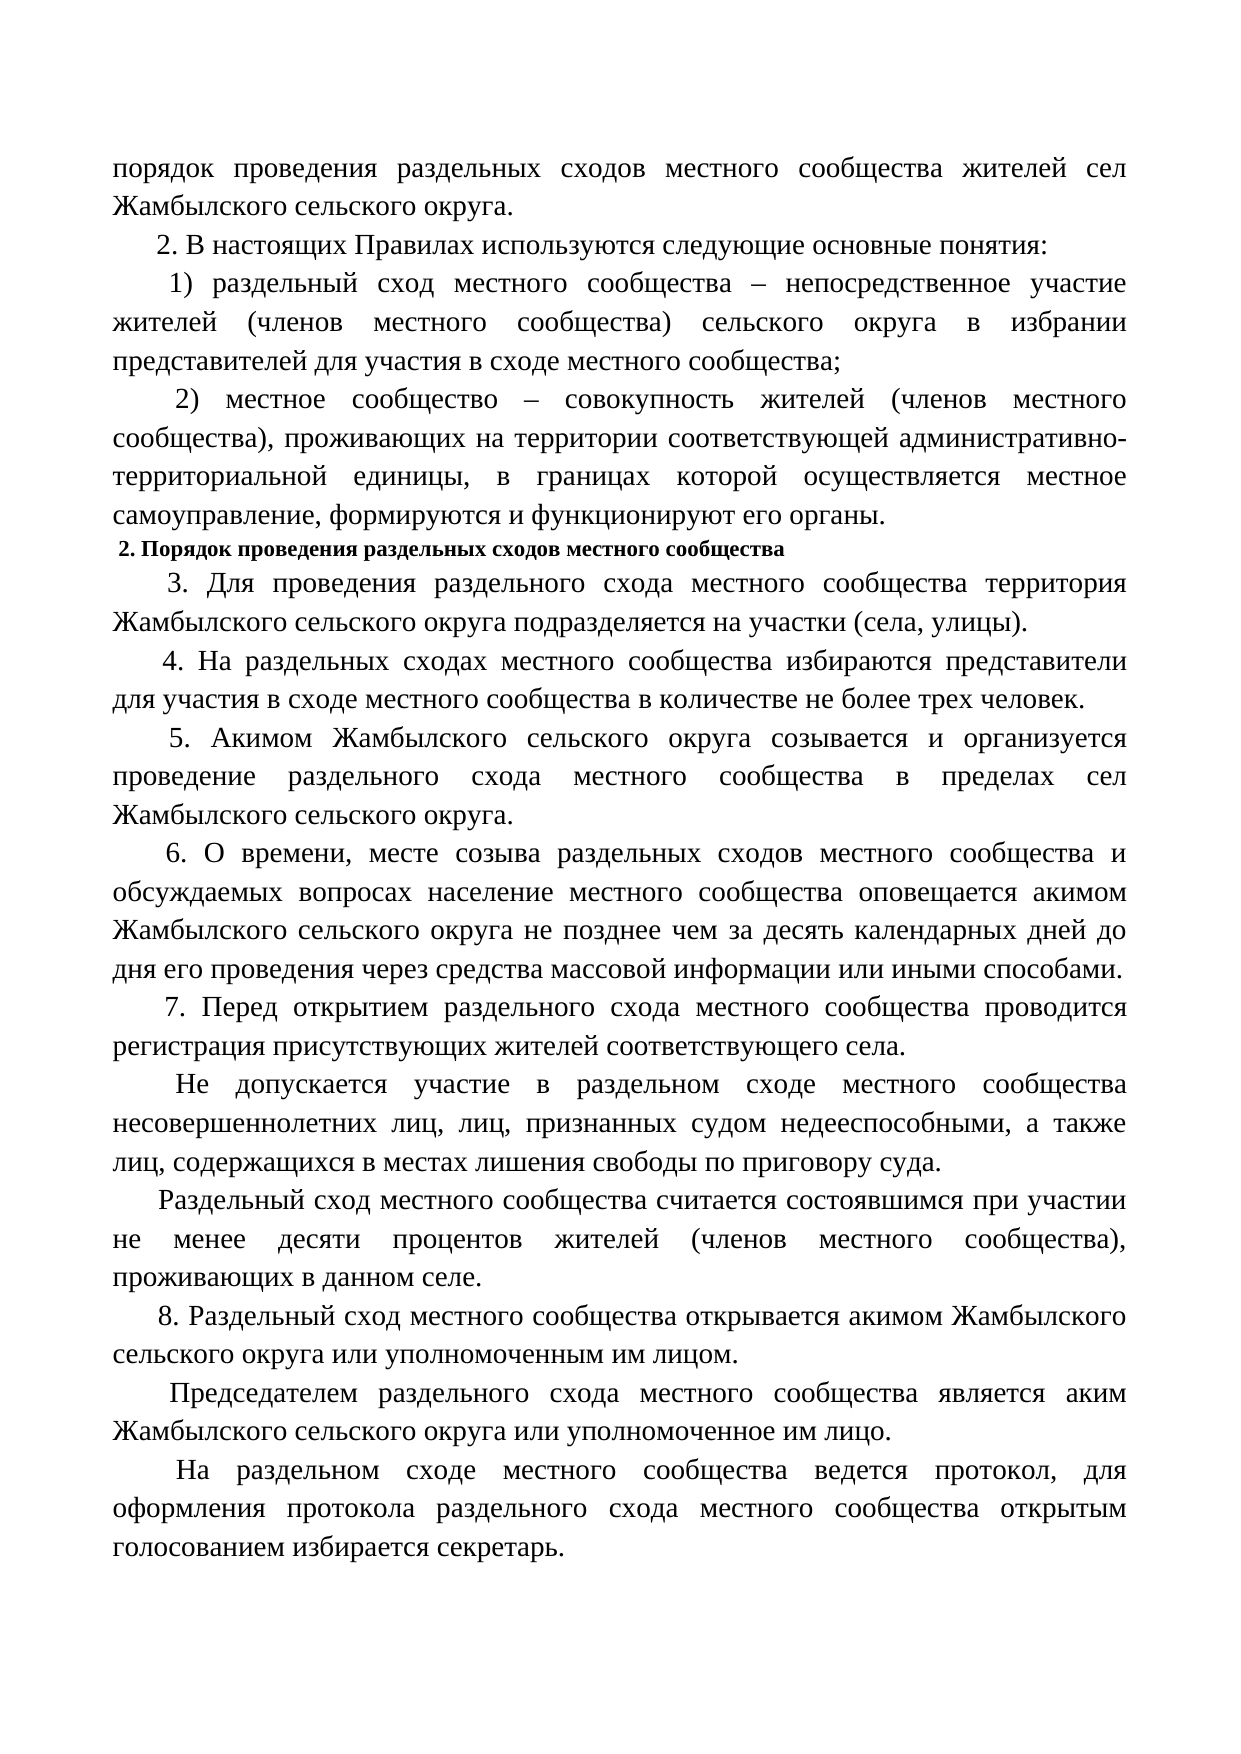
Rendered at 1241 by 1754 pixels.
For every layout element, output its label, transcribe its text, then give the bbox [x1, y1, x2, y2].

text 6. О времени, месте созыва раздельных сходов местного сообщества и обсуждаемых вопросах население местного сообщества оповещается акимом Жамбылского сельского округа не позднее чем за десять календарных дней до дня его проведения через средства массовой информации или иными способами. [112, 835, 1128, 984]
text Раздельный сход местного сообщества считается состоявшимся при участии не менее десяти процентов жителей (членов местного сообщества), проживающих в данном селе. [112, 1182, 1128, 1293]
text 2) местное сообщество – совокупность жителей (членов местного сообщества), проживающих на территории соответствующей административно-территориальной единицы, в границах которой осуществляется местное самоуправление, формируются и функционируют его органы. [112, 381, 1128, 530]
text 3. Для проведения раздельного схода местного сообщества территория Жамбылского сельского округа подразделяется на участки (села, улицы). [112, 566, 1128, 638]
text 5. Акимом Жамбылского сельского округа созывается и организуется проведение раздельного схода местного сообщества в пределах сел Жамбылского сельского округа. [112, 720, 1128, 830]
text 2. Порядок проведения раздельных сходов местного сообщества [112, 535, 1128, 562]
text 8. Раздельный сход местного сообщества открывается акимом Жамбылского сельского округа или уполномоченным им лицом. [112, 1298, 1128, 1370]
text 1) раздельный сход местного сообщества – непосредственное участие жителей (членов местного сообщества) сельского округа в избрании представителей для участия в сходе местного сообщества; [112, 266, 1128, 376]
text 4. На раздельных сходах местного сообщества избираются представители для участия в сходе местного сообщества в количестве не более трех человек. [112, 643, 1128, 715]
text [112, 150, 1128, 222]
text Не допускается участие в раздельном сходе местного сообщества несовершеннолетних лиц, лиц, признанных судом недееспособными, а также лиц, содержащихся в местах лишения свободы по приговору суда. [112, 1067, 1128, 1177]
text 7. Перед открытием раздельного схода местного сообщества проводится регистрация присутствующих жителей соответствующего села. [112, 989, 1128, 1062]
text 2. В настоящих Правилах используются следующие основные понятия: [112, 227, 1128, 261]
text Председателем раздельного схода местного сообщества является аким Жамбылского сельского округа или уполномоченное им лицо. [112, 1375, 1128, 1447]
text На раздельном сходе местного сообщества ведется протокол, для оформления протокола раздельного схода местного сообщества открытым голосованием избирается секретарь. [112, 1452, 1128, 1563]
